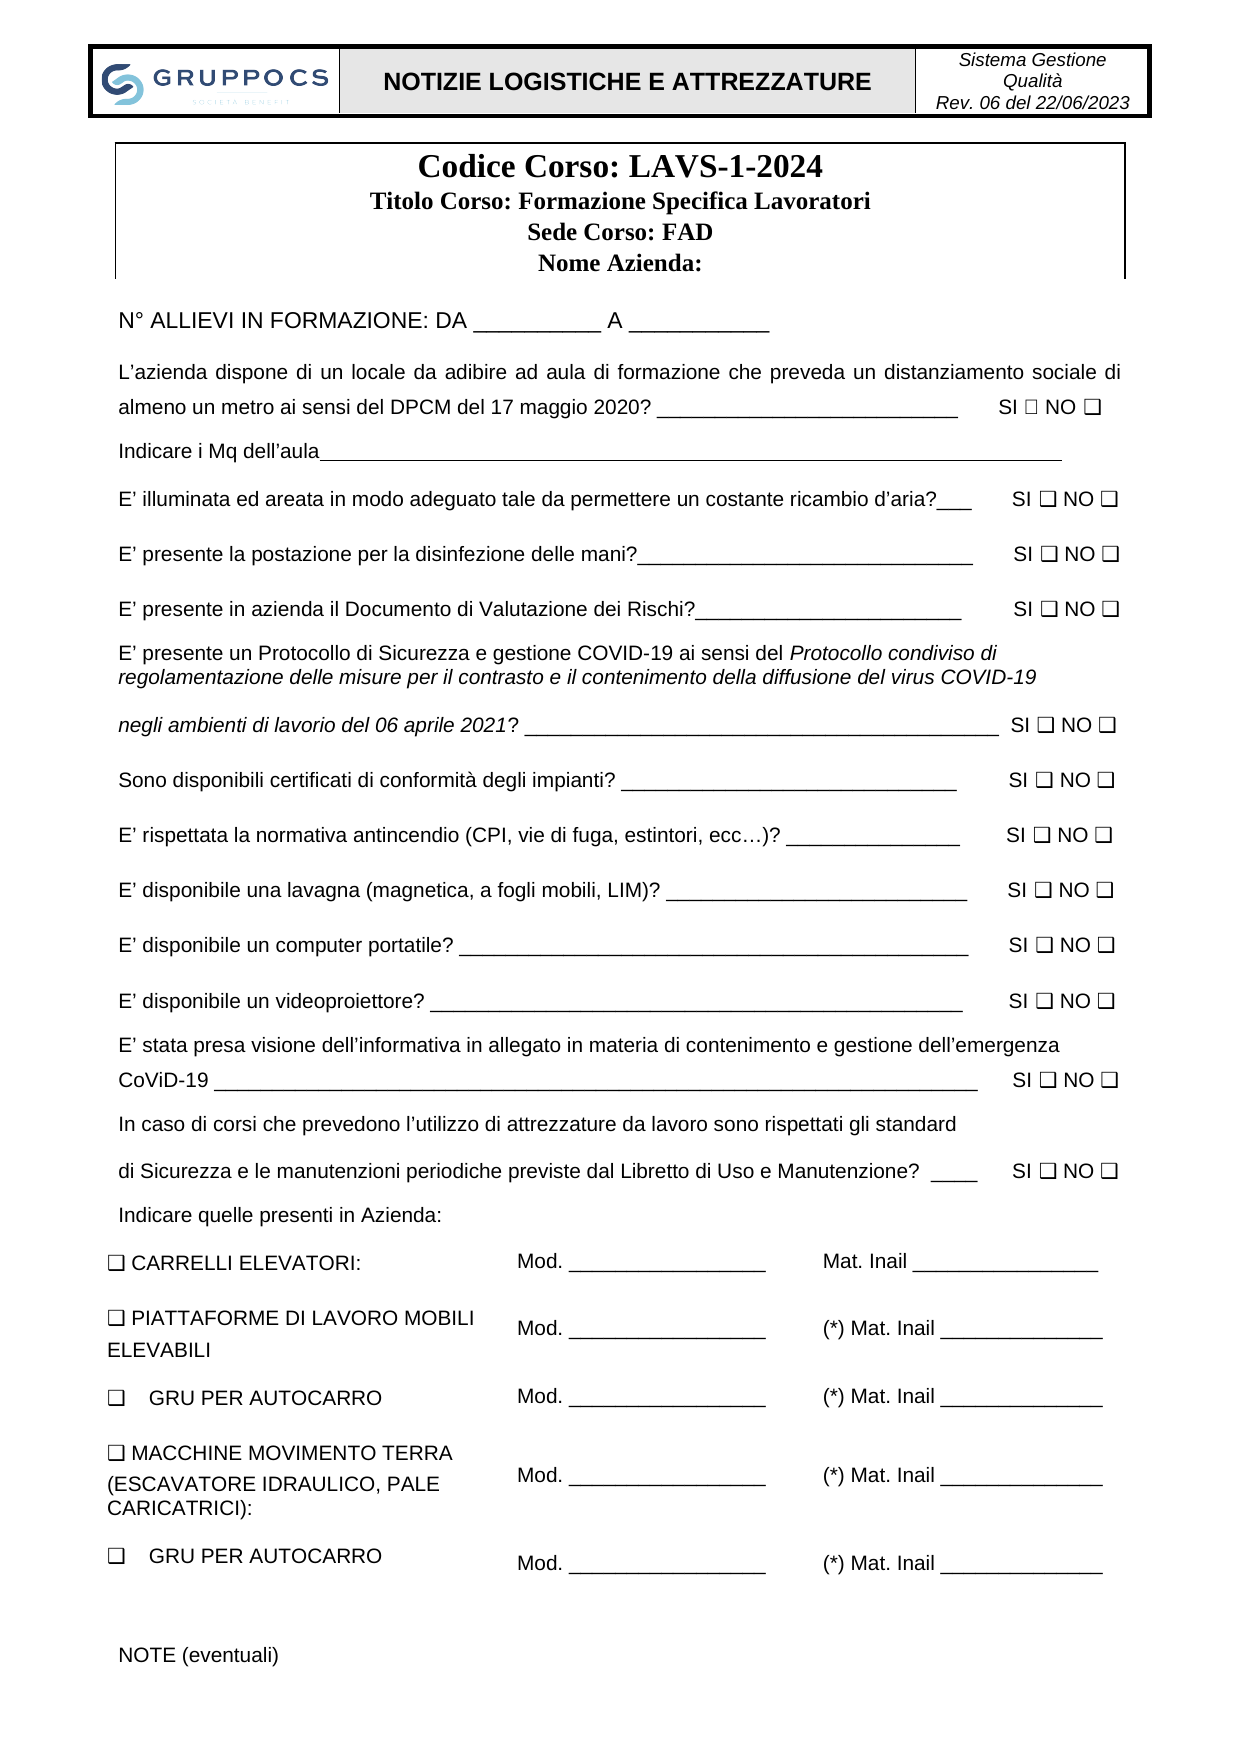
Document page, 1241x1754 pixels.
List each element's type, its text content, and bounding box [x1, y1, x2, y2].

text Sono disponibili certificati di conformità degli impianti? _____________________________ SI ❑ NO ❑ [118, 756, 1122, 799]
table_header Mat. Inail ________________ [811, 1227, 1117, 1282]
text E’ presente in azienda il Documento di Valutazione dei Rischi?_______________________ SI ❑ NO ❑ [118, 586, 1122, 628]
text Indicare quelle presenti in Azienda: [118, 1203, 1122, 1227]
text E’ disponibile un computer portatile? ____________________________________________ SI ❑ NO ❑ [118, 922, 1122, 965]
table_cell Mod. _________________ [506, 1362, 811, 1417]
text E’ stata presa visione dell’informativa in allegato in materia di contenimento e gestione dell’emergenza CoViD-19 __________________________________________________________________ SI ❑ NO ❑ [118, 1032, 1122, 1099]
table_header ❑ CARRELLI ELEVATORI: [96, 1227, 506, 1282]
table_cell Mod. _________________ [506, 1520, 811, 1630]
text Titolo Corso: Formazione Specifica Lavoratori [116, 186, 1124, 217]
text di Sicurezza e le manutenzioni periodiche previste dal Libretto di Uso e Manutenzione? ____ SI ❑ NO ❑ [118, 1148, 1122, 1191]
table_cell Mod. _________________ [506, 1283, 811, 1362]
text E’ rispettata la normativa antincendio (CPI, vie di fuga, estintori, ecc…)? _______________ SI ❑ NO ❑ [118, 812, 1122, 854]
table_cell ❑ MACCHINE MOVIMENTO TERRA (ESCAVATORE IDRAULICO, PALE CARICATRICI): [96, 1417, 506, 1520]
text E’ presente la postazione per la disinfezione delle mani?_____________________________ SI ❑ NO ❑ [118, 530, 1122, 573]
table_cell ❑ PIATTAFORME DI LAVORO MOBILI ELEVABILI [96, 1283, 506, 1362]
table_cell ❑ GRU PER AUTOCARRO [96, 1362, 506, 1417]
text E’ presente un Protocollo di Sicurezza e gestione COVID-19 ai sensi del Protocollo condiviso di regolamentazione delle misure per il contrasto e il contenimento della diffusione del virus COVID-19 [118, 641, 1122, 689]
text NOTE (eventuali) [118, 1643, 1122, 1667]
table_cell Mod. _________________ [506, 1417, 811, 1520]
text Codice Corso: LAVS-1-2024 [116, 144, 1124, 186]
table_header Mod. _________________ [506, 1227, 811, 1282]
table_cell (*) Mat. Inail ______________ [811, 1283, 1117, 1362]
text negli ambienti di lavorio del 06 aprile 2021? _________________________________________ SI ❑ NO ❑ [118, 701, 1122, 744]
text In caso di corsi che prevedono l’utilizzo di attrezzature da lavoro sono rispettati gli standard [118, 1112, 1122, 1136]
text N° ALLIEVI IN FORMAZIONE: DA __________ A ___________ [118, 307, 1122, 334]
table_cell (*) Mat. Inail ______________ [811, 1417, 1117, 1520]
text Indicare i Mq dell’aula [118, 439, 1122, 463]
table_cell ❑ GRU PER AUTOCARRO [96, 1520, 506, 1630]
table_cell (*) Mat. Inail ______________ [811, 1362, 1117, 1417]
text E’ disponibile un videoproiettore? ______________________________________________ SI ❑ NO ❑ [118, 977, 1122, 1020]
picture [101, 64, 332, 106]
table_cell (*) Mat. Inail ______________ [811, 1520, 1117, 1630]
text E’ illuminata ed areata in modo adeguato tale da permettere un costante ricambio d’aria?___ SI ❑ NO ❑ [118, 475, 1122, 518]
text L’azienda dispone di un locale da adibire ad aula di formazione che preveda un distanziamento sociale di almeno un metro ai sensi del DPCM del 17 maggio 2020? __________________________ SI  NO ❑ [118, 359, 1122, 426]
text Nome Azienda: [116, 248, 1124, 279]
text E’ disponibile una lavagna (magnetica, a fogli mobili, LIM)? __________________________ SI ❑ NO ❑ [118, 867, 1122, 909]
text Sede Corso: FAD [116, 217, 1124, 248]
